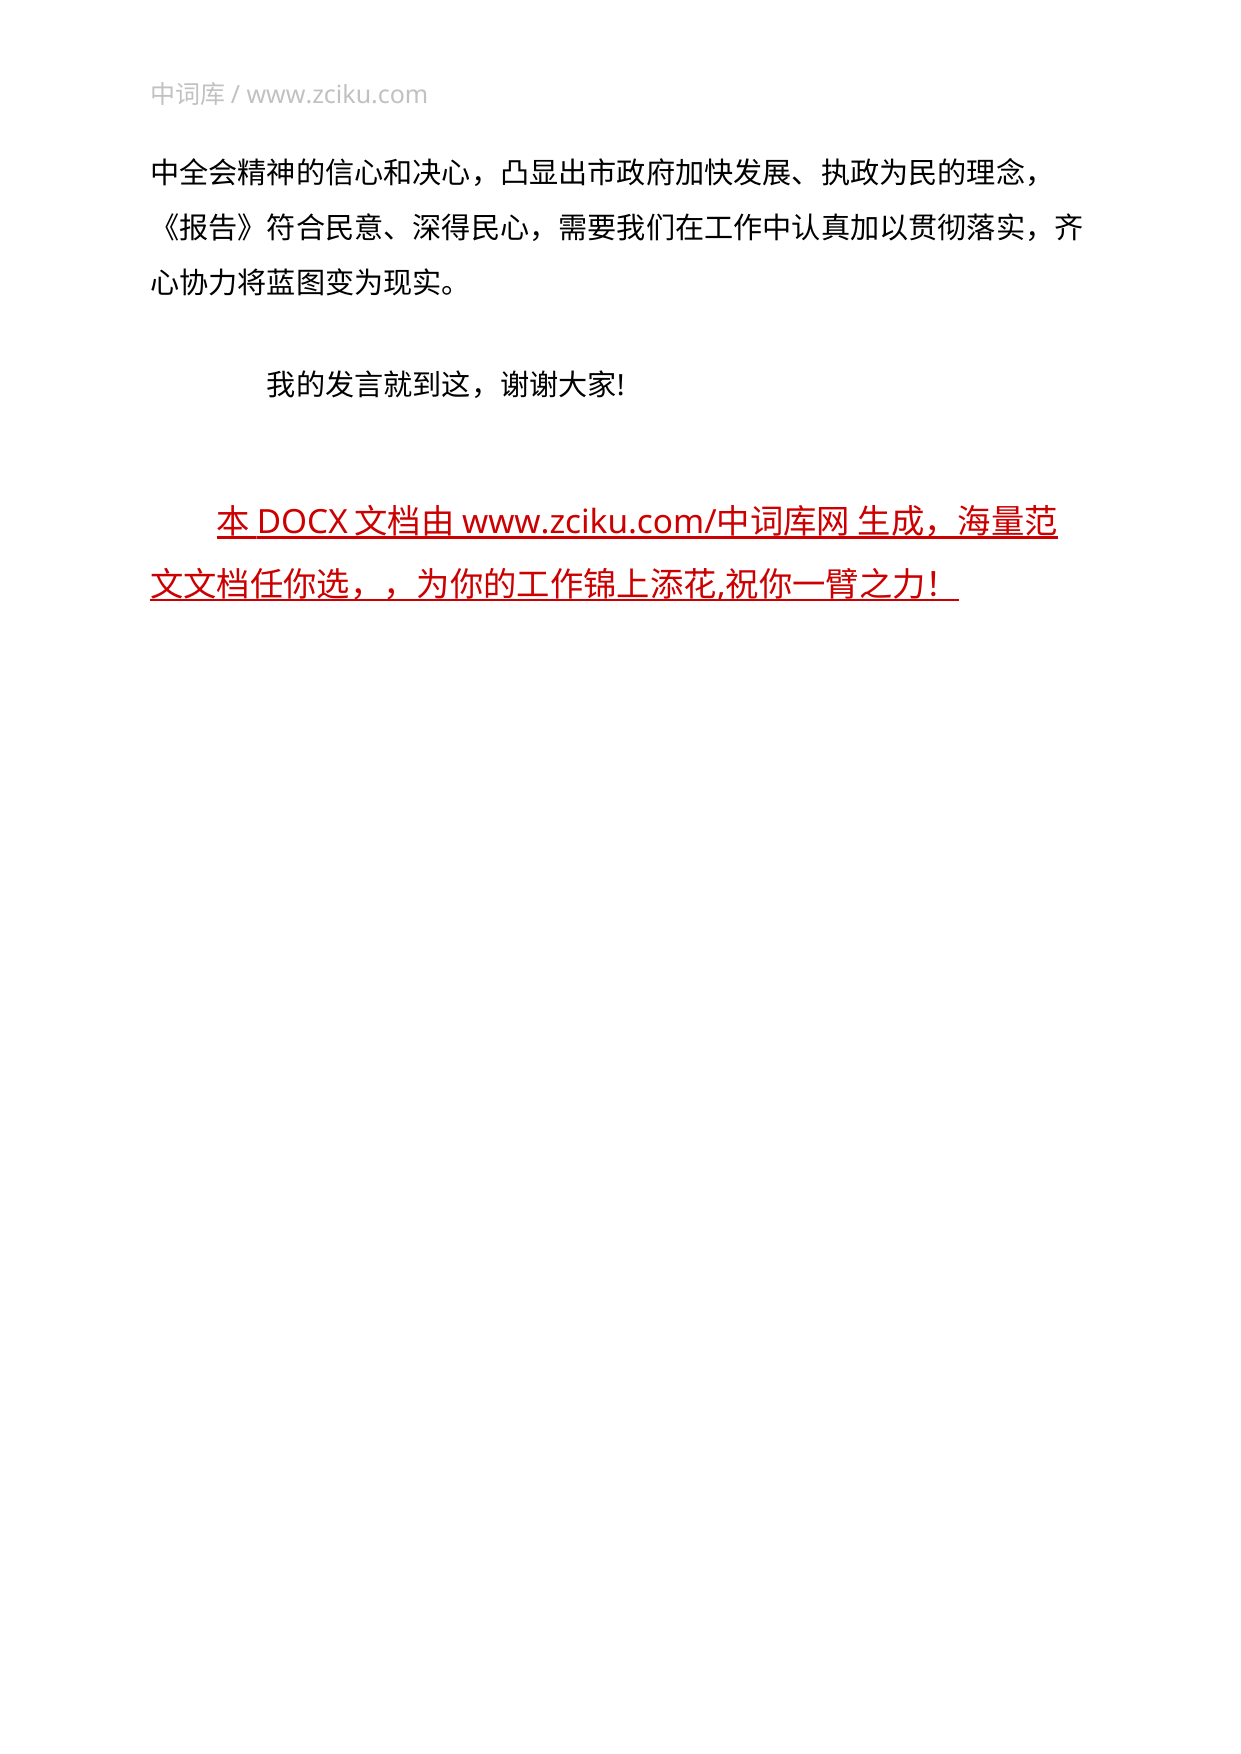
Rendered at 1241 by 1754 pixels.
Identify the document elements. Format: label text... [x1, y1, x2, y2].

text 我的发言就到这，谢谢大家! [150, 362, 1090, 404]
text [150, 150, 1090, 302]
text 本DOCX文档由 www.zciku.com/中词库网 生成，海量范文文档任你选，，为你的工作锦上添花,祝你一臂之力！ [150, 495, 1090, 606]
